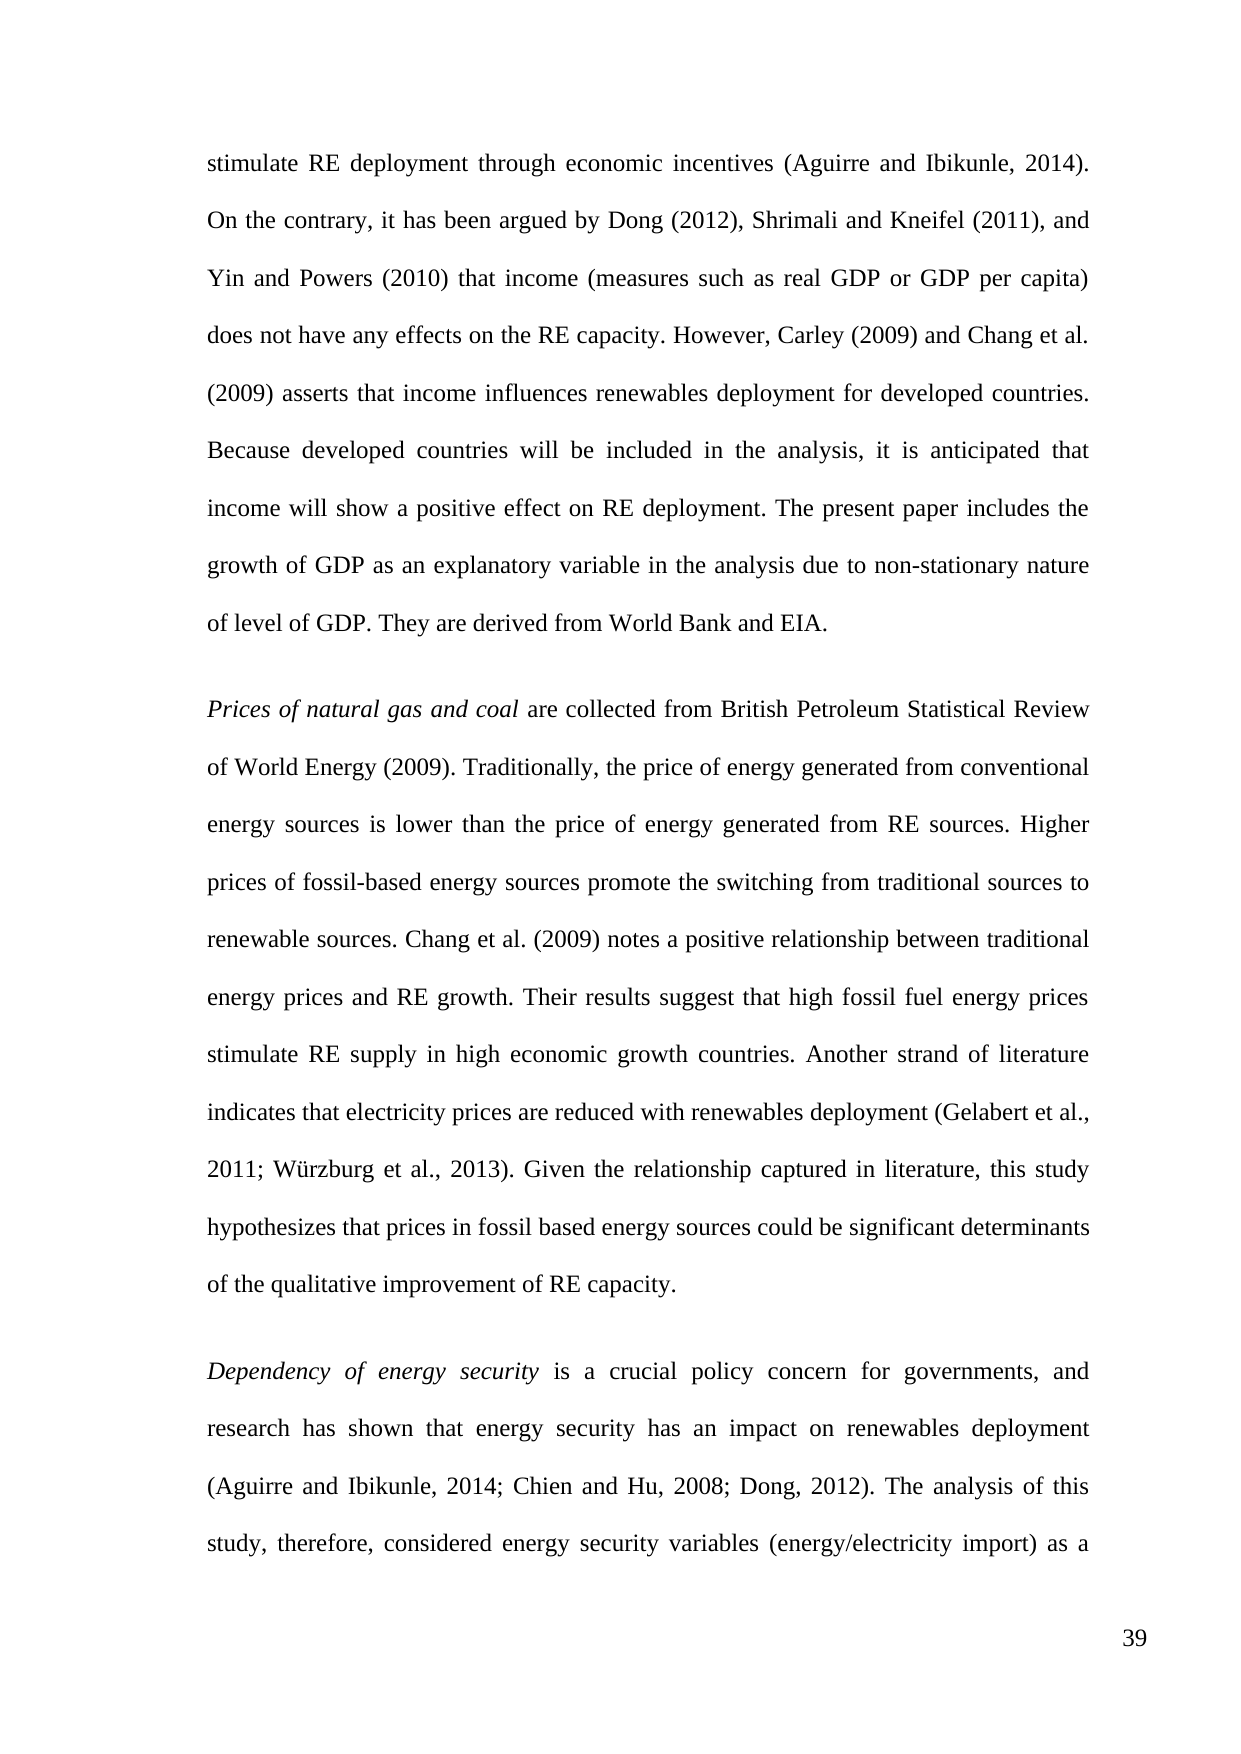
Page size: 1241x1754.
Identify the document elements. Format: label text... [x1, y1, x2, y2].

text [207, 148, 1090, 636]
text Prices of natural gas and coal are collected from British Petroleum Statistical Review of World Energy (2009). Traditionally, the price of energy generated from conventional energy sources is lower than the price of energy generated from RE sources. Higher prices of fossil-based energy sources promote the switching from traditional sources to renewable sources. Chang et al. (2009) notes a positive relationship between traditional energy prices and RE growth. Their results suggest that high fossil fuel energy prices stimulate RE supply in high economic growth countries. Another strand of literature indicates that electricity prices are reduced with renewables deployment (Gelabert et al., 2011; Würzburg et al., 2013). Given the relationship captured in literature, this study hypothesizes that prices in fossil based energy sources could be significant determinants of the qualitative improvement of RE capacity. [207, 694, 1090, 1298]
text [207, 1356, 1090, 1557]
